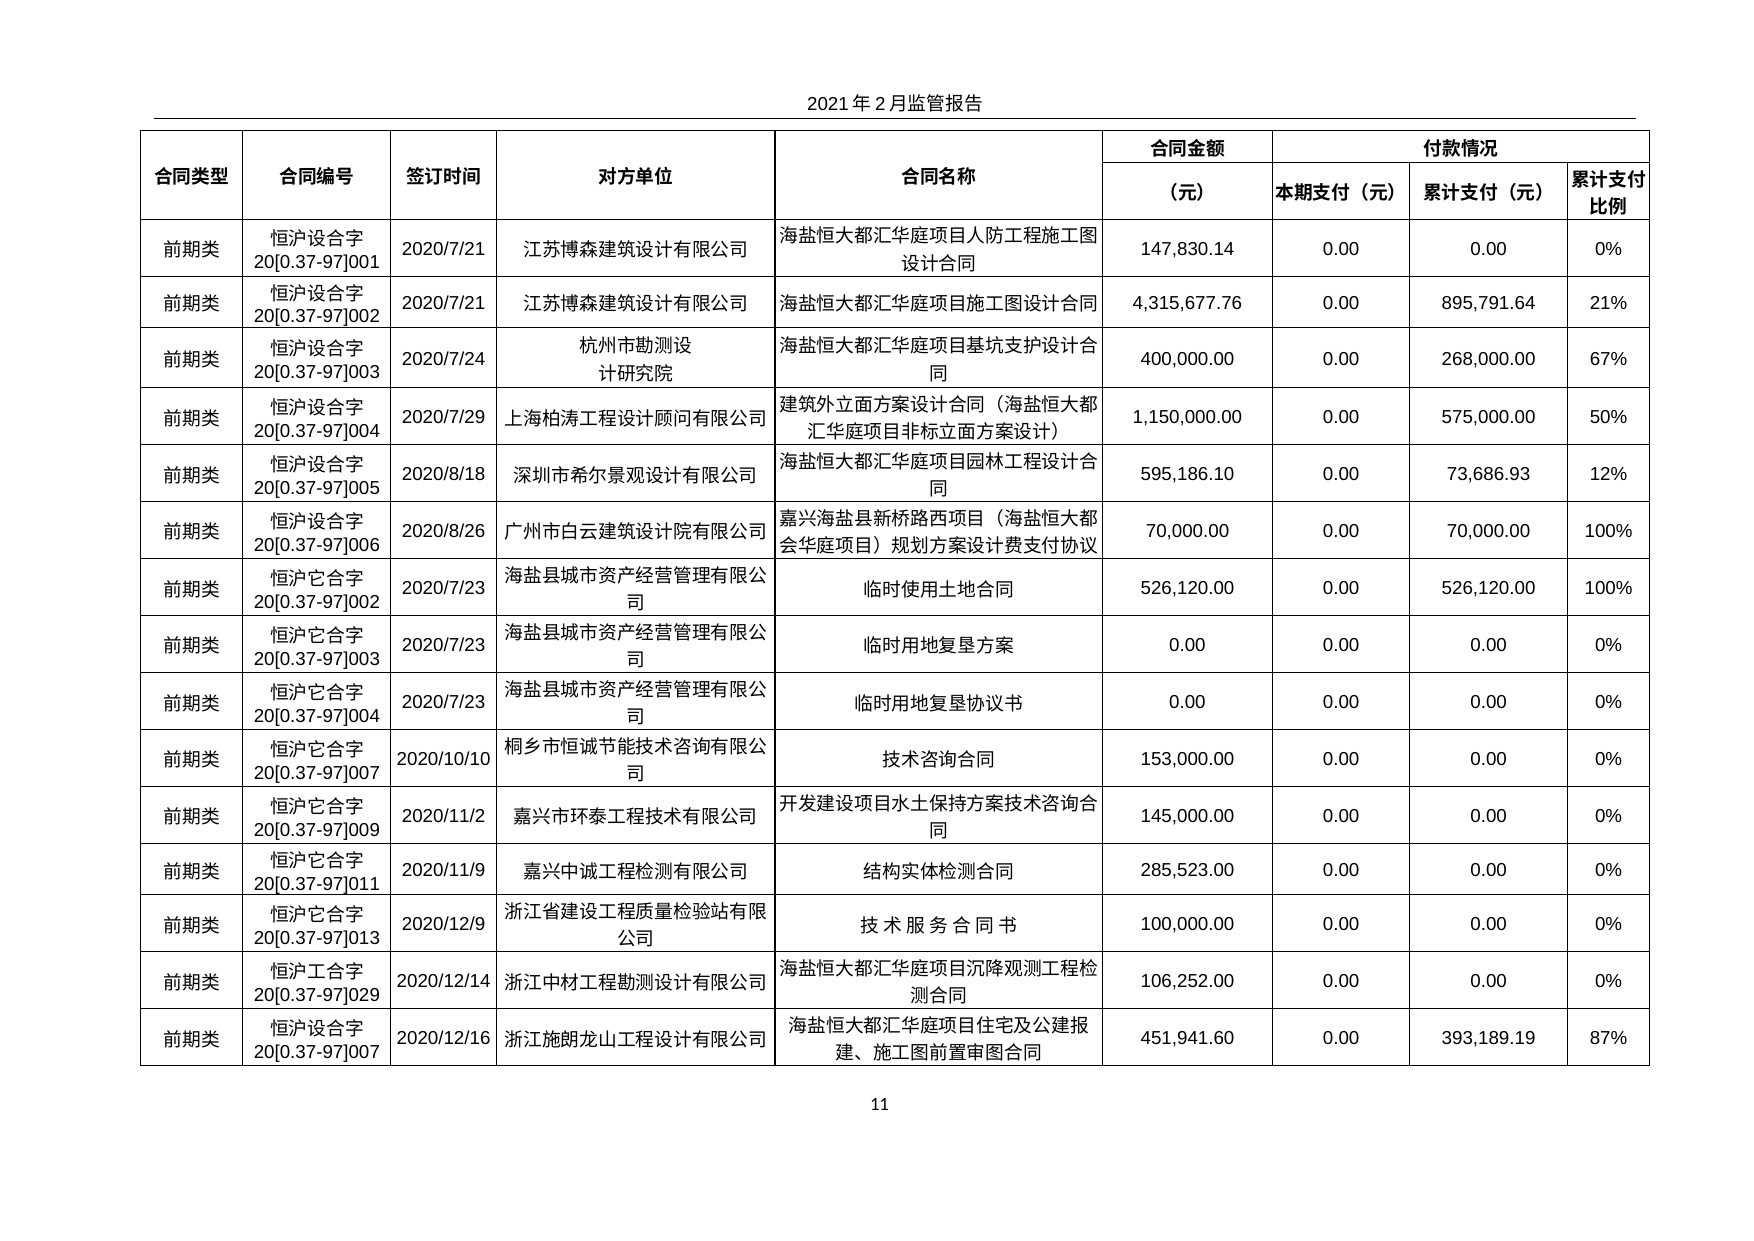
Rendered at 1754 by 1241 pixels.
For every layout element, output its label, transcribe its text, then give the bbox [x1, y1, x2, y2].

table_cell 前期类 [141, 730, 242, 786]
table_cell 400,000.00 [1103, 328, 1272, 387]
table_cell 0% [1568, 220, 1649, 276]
table_cell 海盐恒大都汇华庭项目施工图设计合同 [776, 277, 1102, 327]
table_cell 0.00 [1273, 895, 1409, 951]
table_cell 前期类 [141, 895, 242, 951]
table_cell 526,120.00 [1410, 559, 1567, 615]
table_cell 0.00 [1273, 730, 1409, 786]
table_cell 恒沪设合字20[0.37-97]005 [243, 445, 390, 501]
table_cell 0.00 [1410, 673, 1567, 729]
table_cell 0.00 [1273, 616, 1409, 672]
table_cell 0% [1568, 895, 1649, 951]
table_cell 结构实体检测合同 [776, 844, 1102, 894]
table_cell 前期类 [141, 445, 242, 501]
table_cell 恒沪设合字20[0.37-97]001 [243, 220, 390, 276]
table_cell 895,791.64 [1410, 277, 1567, 327]
table_cell 恒沪设合字20[0.37-97]006 [243, 502, 390, 558]
table_cell 海盐县城市资产经营管理有限公司 [497, 559, 774, 615]
table_cell 153,000.00 [1103, 730, 1272, 786]
table_cell 0.00 [1273, 388, 1409, 444]
table_cell 0% [1568, 844, 1649, 894]
table_cell 恒沪它合字20[0.37-97]013 [243, 895, 390, 951]
table_cell 海盐恒大都汇华庭项目基坑支护设计合同 [776, 328, 1102, 387]
table_cell 0.00 [1410, 952, 1567, 1008]
table_cell 临时使用土地合同 [776, 559, 1102, 615]
table_cell 0.00 [1273, 1009, 1409, 1065]
table_cell 前期类 [141, 220, 242, 276]
table_cell 本期支付（元） [1273, 163, 1409, 218]
table_cell 393,189.19 [1410, 1009, 1567, 1065]
table_cell 累计支付比例 [1568, 163, 1649, 218]
table_cell 0.00 [1103, 673, 1272, 729]
table_cell 285,523.00 [1103, 844, 1272, 894]
table_cell 2020/11/9 [391, 844, 496, 894]
table_cell 恒沪设合字20[0.37-97]007 [243, 1009, 390, 1065]
table_cell 嘉兴海盐县新桥路西项目（海盐恒大都会华庭项目）规划方案设计费支付协议 [776, 502, 1102, 558]
table_cell 恒沪它合字20[0.37-97]002 [243, 559, 390, 615]
table_cell 100% [1568, 559, 1649, 615]
table_cell 12% [1568, 445, 1649, 501]
table_cell 累计支付（元） [1410, 163, 1567, 218]
table_cell 恒沪工合字20[0.37-97]029 [243, 952, 390, 1008]
table_cell 0.00 [1410, 616, 1567, 672]
table_cell 恒沪它合字20[0.37-97]007 [243, 730, 390, 786]
table_header 合同金额 [1103, 131, 1272, 162]
table_cell 50% [1568, 388, 1649, 444]
table_cell 前期类 [141, 277, 242, 327]
table_cell 临时用地复垦方案 [776, 616, 1102, 672]
table_cell 恒沪它合字20[0.37-97]009 [243, 787, 390, 843]
table_cell 浙江施朗龙山工程设计有限公司 [497, 1009, 774, 1065]
table_cell 海盐恒大都汇华庭项目住宅及公建报建、施工图前置审图合同 [776, 1009, 1102, 1065]
table_cell 前期类 [141, 673, 242, 729]
table_cell 451,941.60 [1103, 1009, 1272, 1065]
table_header 签订时间 [391, 131, 496, 218]
table_cell 江苏博森建筑设计有限公司 [497, 220, 774, 276]
table_cell 0.00 [1410, 895, 1567, 951]
table_cell 2020/8/26 [391, 502, 496, 558]
table_cell 575,000.00 [1410, 388, 1567, 444]
table_cell 前期类 [141, 559, 242, 615]
table_cell 0.00 [1410, 787, 1567, 843]
table_cell 恒沪设合字20[0.37-97]003 [243, 328, 390, 387]
table_header 合同编号 [243, 131, 390, 218]
table_cell 2020/10/10 [391, 730, 496, 786]
table_cell 杭州市勘测设 计研究院 [497, 328, 774, 387]
table_cell 恒沪它合字20[0.37-97]003 [243, 616, 390, 672]
table_cell 广州市白云建筑设计院有限公司 [497, 502, 774, 558]
table_cell 海盐县城市资产经营管理有限公司 [497, 673, 774, 729]
table_cell 嘉兴市环泰工程技术有限公司 [497, 787, 774, 843]
table_cell 2020/7/23 [391, 673, 496, 729]
table_cell 前期类 [141, 328, 242, 387]
table_cell 2020/7/29 [391, 388, 496, 444]
table_cell 2020/7/21 [391, 220, 496, 276]
table_cell 开发建设项目水土保持方案技术咨询合同 [776, 787, 1102, 843]
table_cell 浙江中材工程勘测设计有限公司 [497, 952, 774, 1008]
table_cell 恒沪设合字20[0.37-97]002 [243, 277, 390, 327]
table_cell 70,000.00 [1410, 502, 1567, 558]
table_cell 0.00 [1273, 952, 1409, 1008]
table_cell 0.00 [1273, 277, 1409, 327]
table_cell 浙江省建设工程质量检验站有限公司 [497, 895, 774, 951]
table_cell 前期类 [141, 616, 242, 672]
table_cell 恒沪设合字20[0.37-97]004 [243, 388, 390, 444]
table_cell 技 术 服 务 合 同 书 [776, 895, 1102, 951]
table_cell 0.00 [1410, 730, 1567, 786]
table_cell 0.00 [1273, 220, 1409, 276]
table_cell 0.00 [1103, 616, 1272, 672]
table_header 付款情况 [1273, 131, 1649, 162]
table_cell 0.00 [1273, 328, 1409, 387]
table_cell 0.00 [1273, 502, 1409, 558]
table_cell 100% [1568, 502, 1649, 558]
table_cell 106,252.00 [1103, 952, 1272, 1008]
table_cell 2020/7/21 [391, 277, 496, 327]
table_cell 前期类 [141, 952, 242, 1008]
table_cell 前期类 [141, 844, 242, 894]
table_cell 0% [1568, 730, 1649, 786]
table_cell 0.00 [1273, 844, 1409, 894]
table_cell 0% [1568, 616, 1649, 672]
table_cell 4,315,677.76 [1103, 277, 1272, 327]
table_cell 2020/7/24 [391, 328, 496, 387]
table_cell 嘉兴中诚工程检测有限公司 [497, 844, 774, 894]
table_cell 100,000.00 [1103, 895, 1272, 951]
table_cell 70,000.00 [1103, 502, 1272, 558]
table_cell 21% [1568, 277, 1649, 327]
table_cell 147,830.14 [1103, 220, 1272, 276]
table_cell 上海柏涛工程设计顾问有限公司 [497, 388, 774, 444]
table_cell 145,000.00 [1103, 787, 1272, 843]
table_cell 临时用地复垦协议书 [776, 673, 1102, 729]
table_cell 2020/7/23 [391, 616, 496, 672]
table_cell 技术咨询合同 [776, 730, 1102, 786]
table_cell 恒沪它合字20[0.37-97]004 [243, 673, 390, 729]
table_cell 0% [1568, 673, 1649, 729]
table_header 对方单位 [497, 131, 774, 218]
table_cell 0.00 [1273, 673, 1409, 729]
table_cell 67% [1568, 328, 1649, 387]
table_header 合同名称 [776, 131, 1102, 218]
table_cell 海盐恒大都汇华庭项目沉降观测工程检测合同 [776, 952, 1102, 1008]
table_cell 2020/12/16 [391, 1009, 496, 1065]
table_cell 87% [1568, 1009, 1649, 1065]
table_cell 268,000.00 [1410, 328, 1567, 387]
table_cell 595,186.10 [1103, 445, 1272, 501]
table_cell 前期类 [141, 787, 242, 843]
table_cell 0% [1568, 952, 1649, 1008]
table_header 合同类型 [141, 131, 242, 218]
table_cell 海盐恒大都汇华庭项目园林工程设计合同 [776, 445, 1102, 501]
table_cell 73,686.93 [1410, 445, 1567, 501]
table_cell 建筑外立面方案设计合同（海盐恒大都汇华庭项目非标立面方案设计） [776, 388, 1102, 444]
table_cell 2020/7/23 [391, 559, 496, 615]
table_cell 1,150,000.00 [1103, 388, 1272, 444]
table_cell （元） [1103, 163, 1272, 218]
table_cell 0.00 [1410, 844, 1567, 894]
table_cell 海盐恒大都汇华庭项目人防工程施工图设计合同 [776, 220, 1102, 276]
table_cell 0.00 [1273, 445, 1409, 501]
table_cell 海盐县城市资产经营管理有限公司 [497, 616, 774, 672]
table_cell 前期类 [141, 388, 242, 444]
table_cell 江苏博森建筑设计有限公司 [497, 277, 774, 327]
table_cell 0% [1568, 787, 1649, 843]
table_cell 桐乡市恒诚节能技术咨询有限公司 [497, 730, 774, 786]
table_cell 2020/11/2 [391, 787, 496, 843]
table_cell 前期类 [141, 502, 242, 558]
table_cell 0.00 [1410, 220, 1567, 276]
table_cell 526,120.00 [1103, 559, 1272, 615]
table_cell 前期类 [141, 1009, 242, 1065]
table_cell 2020/12/14 [391, 952, 496, 1008]
table_cell 0.00 [1273, 559, 1409, 615]
table_cell 0.00 [1273, 787, 1409, 843]
table_cell 恒沪它合字20[0.37-97]011 [243, 844, 390, 894]
table_cell 2020/12/9 [391, 895, 496, 951]
table_cell 深圳市希尔景观设计有限公司 [497, 445, 774, 501]
table_cell 2020/8/18 [391, 445, 496, 501]
